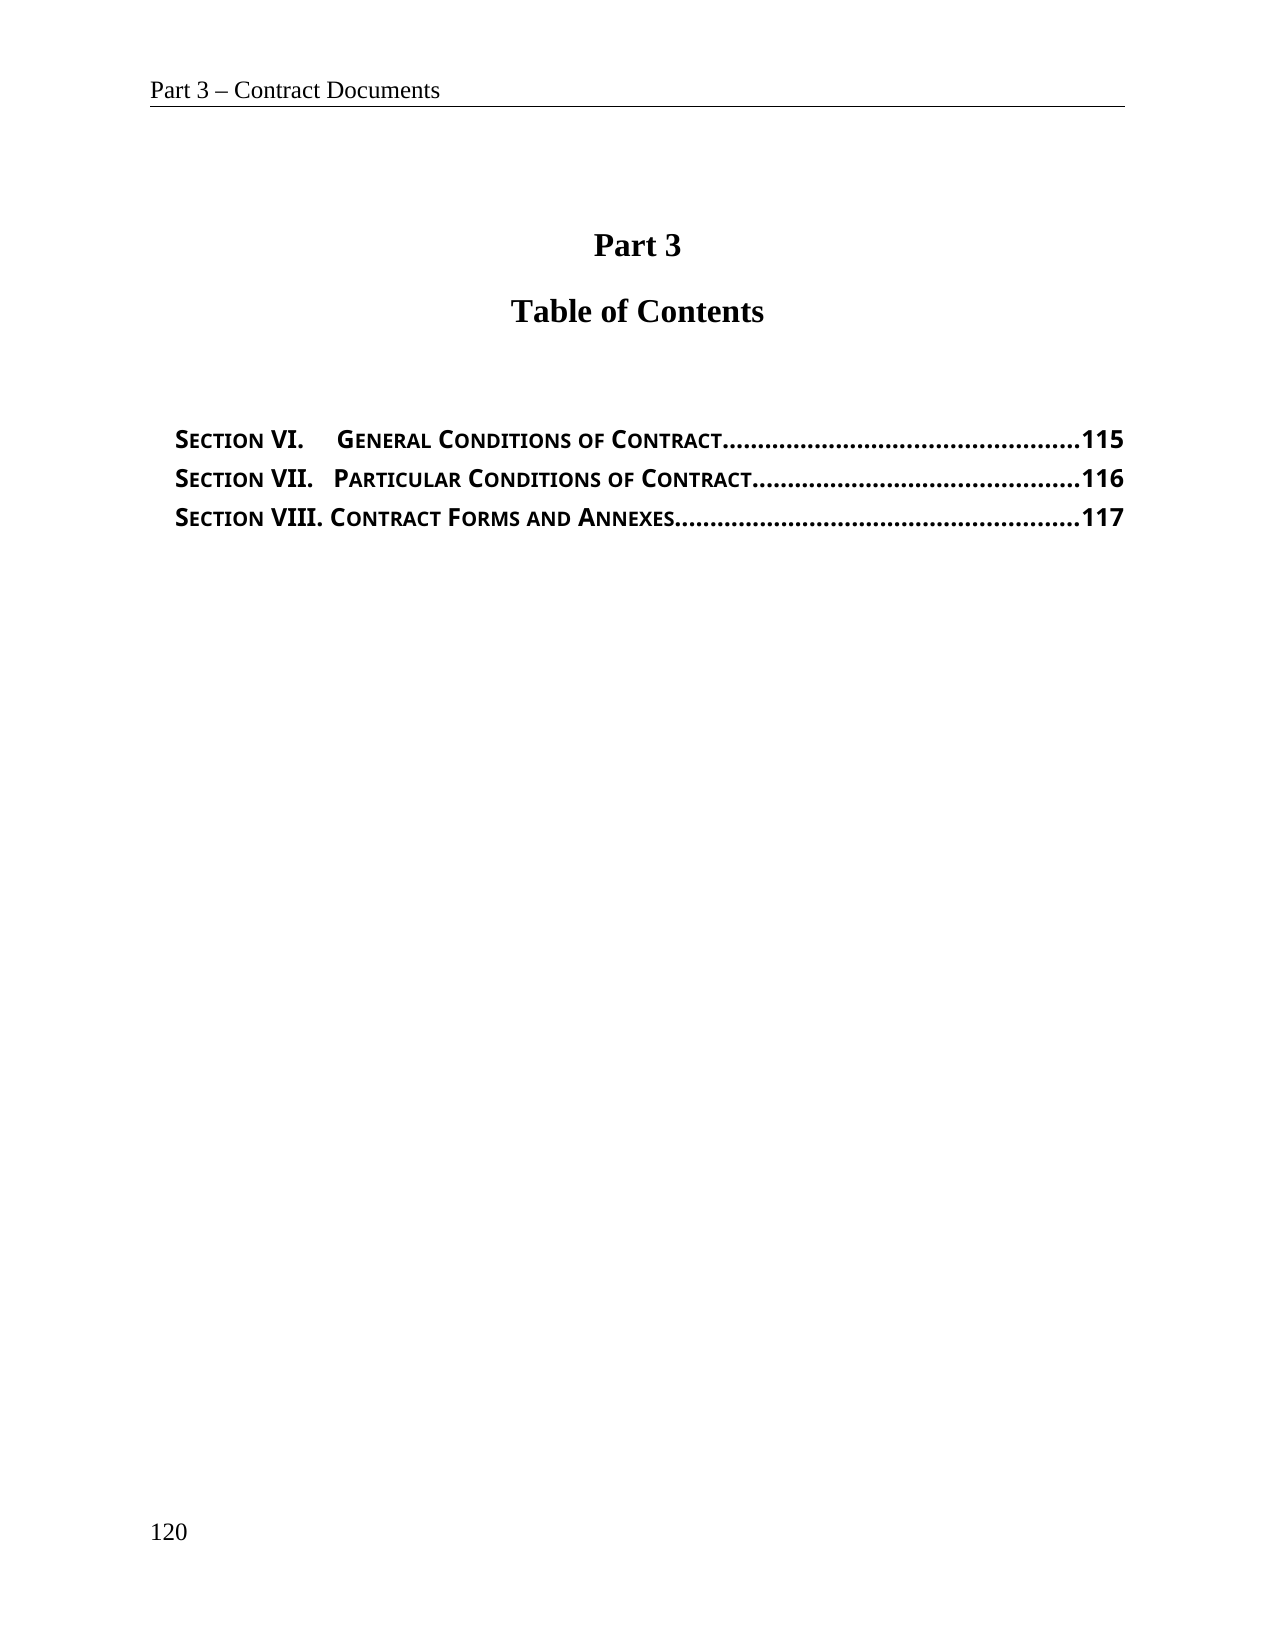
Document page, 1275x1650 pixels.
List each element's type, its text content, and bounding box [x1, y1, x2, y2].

text Section VI. General Conditions of Contract 115 [175, 422, 1125, 456]
text Section VIII. Contract Forms and Annexes 117 [175, 500, 1125, 534]
subtitle Part 3 [150, 166, 1125, 264]
text Section VII. Particular Conditions of Contract 116 [175, 461, 1125, 495]
text Table of Contents [150, 292, 1125, 330]
